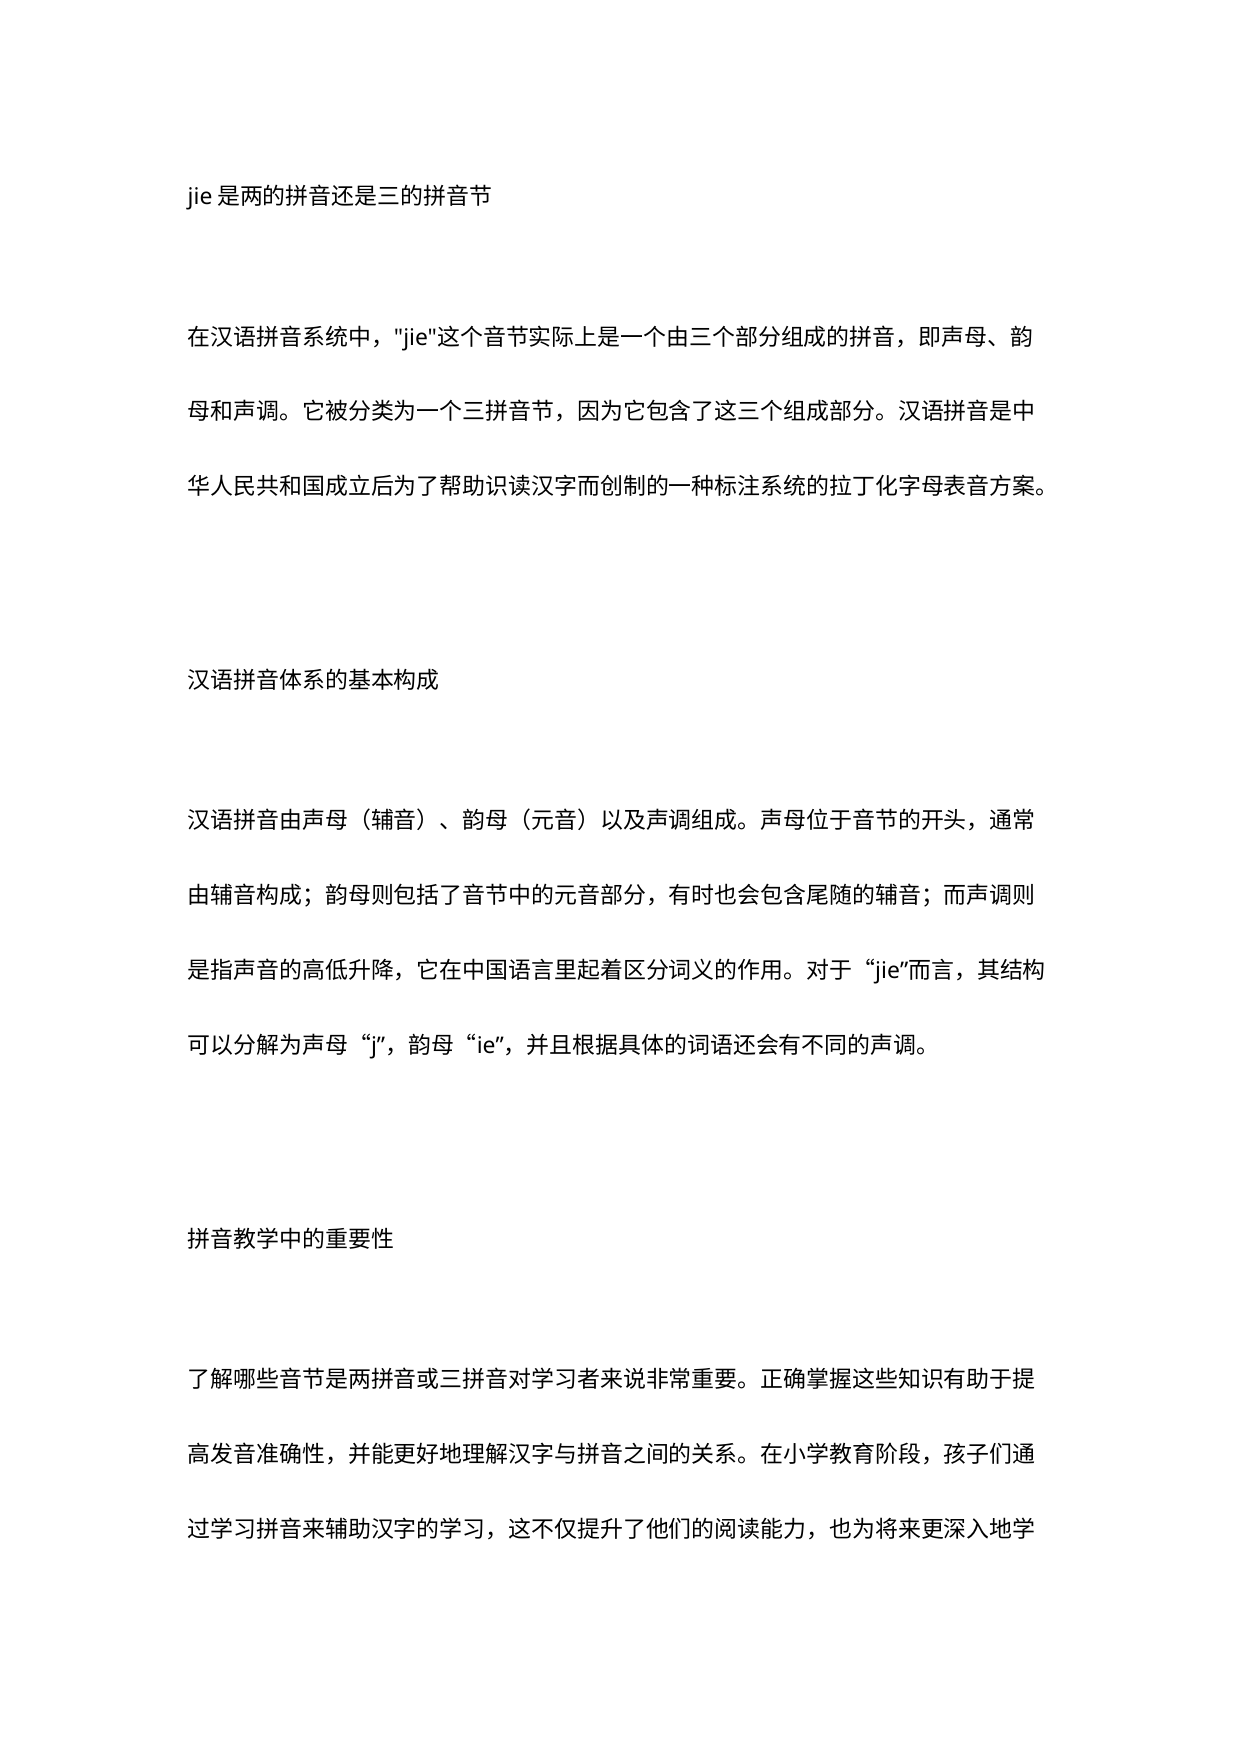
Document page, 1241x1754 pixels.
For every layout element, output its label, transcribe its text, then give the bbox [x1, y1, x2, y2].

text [187, 1345, 1053, 1560]
text 在汉语拼音系统中，"jie"这个音节实际上是一个由三个部分组成的拼音，即声母、韵母和声调。它被分类为一个三拼音节，因为它包含了这三个组成部分。汉语拼音是中华人民共和国成立后为了帮助识读汉字而创制的一种标注系统的拉丁化字母表音方案。 [187, 302, 1053, 517]
text 拼音教学中的重要性 [187, 1205, 1053, 1270]
text 汉语拼音由声母（辅音）、韵母（元音）以及声调组成。声母位于音节的开头，通常由辅音构成；韵母则包括了音节中的元音部分，有时也会包含尾随的辅音；而声调则是指声音的高低升降，它在中国语言里起着区分词义的作用。对于“jie”而言，其结构可以分解为声母“j”，韵母“ie”，并且根据具体的词语还会有不同的声调。 [187, 787, 1053, 1076]
text 汉语拼音体系的基本构成 [187, 646, 1053, 711]
text jie是两的拼音还是三的拼音节 [187, 162, 1053, 227]
